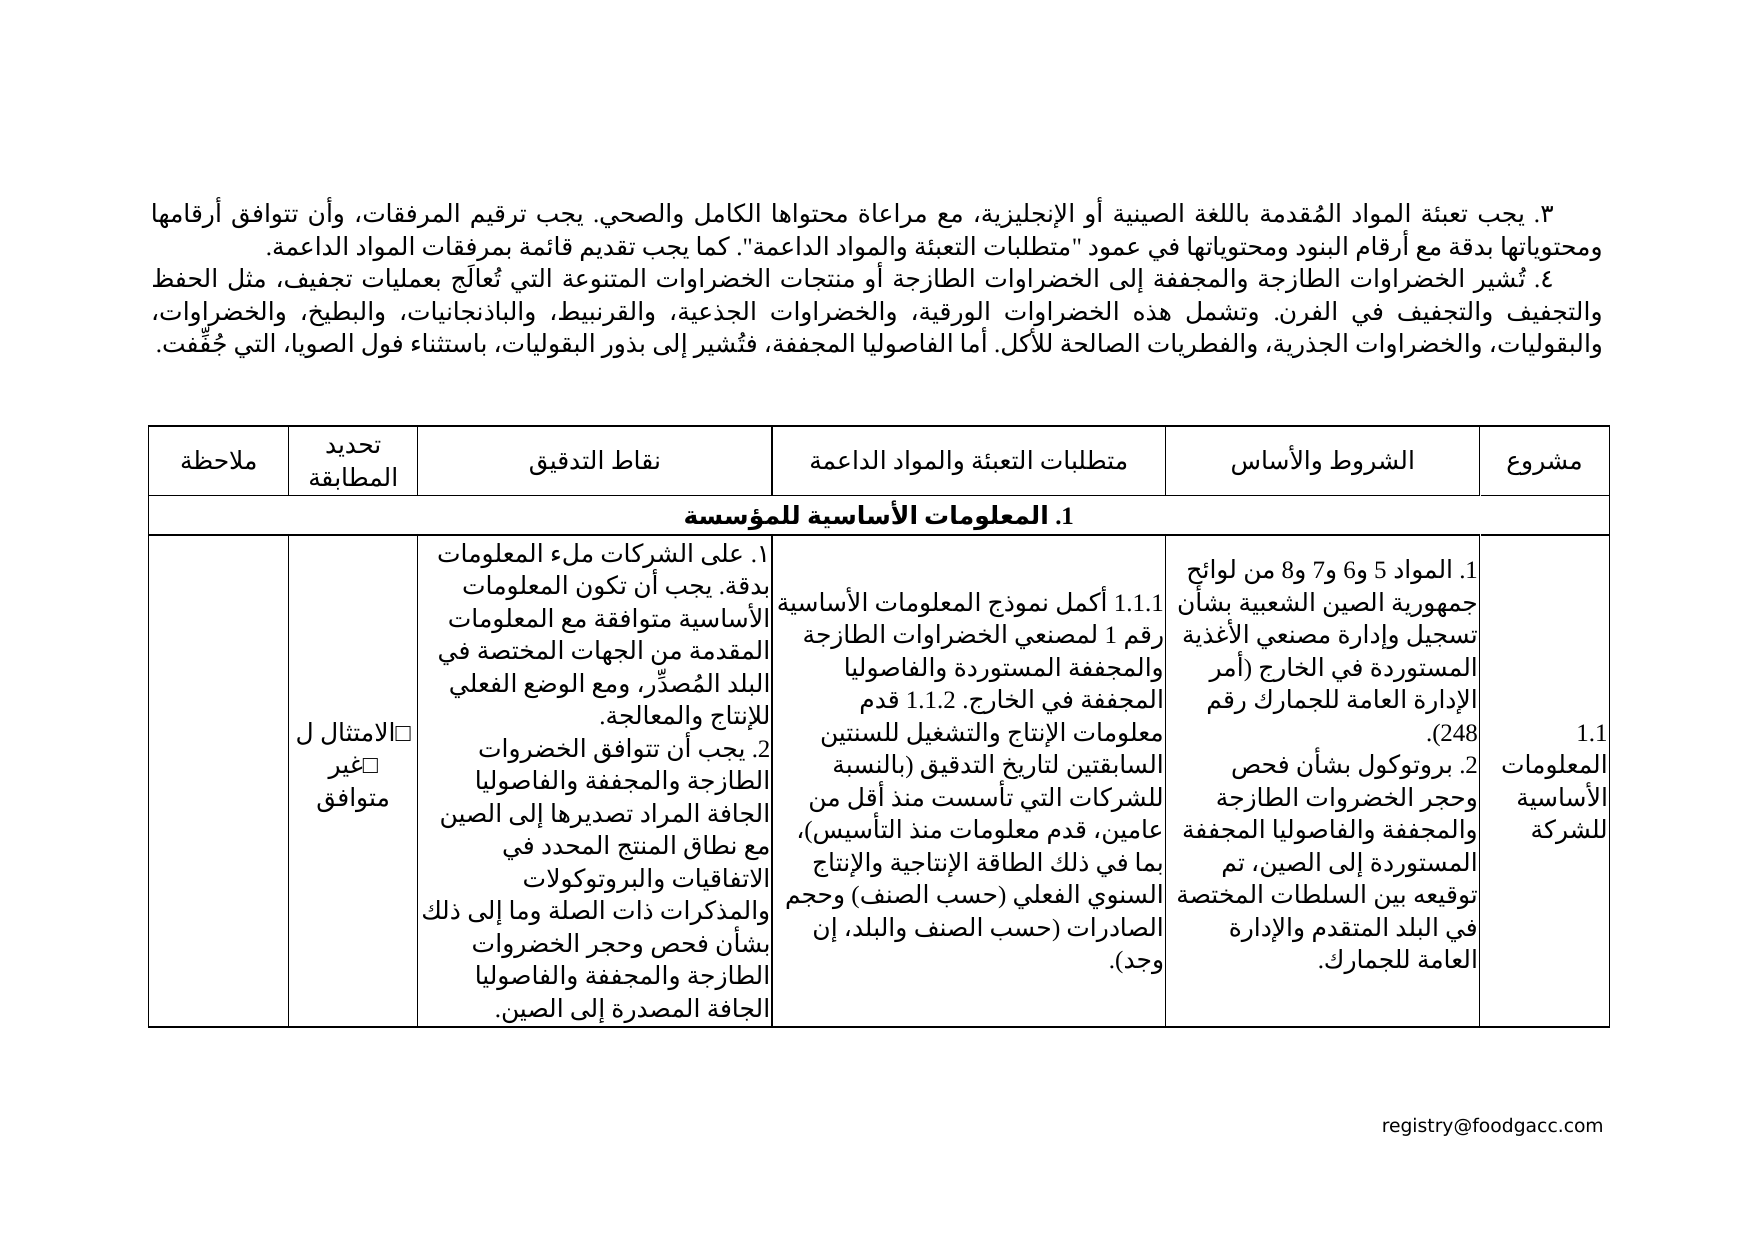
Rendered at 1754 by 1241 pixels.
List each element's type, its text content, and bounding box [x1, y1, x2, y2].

table_header نقاط التدقيق [418, 427, 771, 495]
table_header ملاحظة [149, 427, 288, 495]
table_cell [1166, 536, 1479, 1026]
table_cell 1.1 المعلومات الأساسية للشركة [1480, 535, 1609, 1026]
table_header الشروط والأساس [1166, 427, 1479, 495]
text ٤. تُشير الخضراوات الطازجة والمجففة إلى الخضراوات الطازجة أو منتجات الخضراوات المتنوعة التي تُعالَج بعمليات تجفيف، مثل الحفظ والتجفيف والتجفيف في الفرن. وتشمل هذه الخضراوات الورقية، والخضراوات الجذعية، والقرنبيط، والباذنجانيات، والبطيخ، والخضراوات، والبقوليات، والخضراوات الجذرية، والفطريات الصالحة للأكل. أما الفاصوليا المجففة، فتُشير إلى بذور البقوليات، باستثناء فول الصويا، التي جُفِّفت. [150, 263, 1604, 360]
table_cell ١. على الشركات ملء المعلومات بدقة. يجب أن تكون المعلومات الأساسية متوافقة مع المعلومات المقدمة من الجهات المختصة في البلد المُصدِّر، ومع الوضع الفعلي للإنتاج والمعالجة. 2. يجب أن تتوافق الخضروات الطازجة والمجففة والفاصوليا الجافة المراد تصديرها إلى الصين مع نطاق المنتج المحدد في الاتفاقيات والبروتوكولات والمذكرات ذات الصلة وما إلى ذلك بشأن فحص وحجر الخضروات الطازجة والمجففة والفاصوليا الجافة المصدرة إلى الصين. [418, 536, 771, 1026]
table_header تحديد المطابقة [289, 427, 417, 495]
text ٣. يجب تعبئة المواد المُقدمة باللغة الصينية أو الإنجليزية، مع مراعاة محتواها الكامل والصحي. يجب ترقيم المرفقات، وأن تتوافق أرقامها ومحتوياتها بدقة مع أرقام البنود ومحتوياتها في عمود "متطلبات التعبئة والمواد الداعمة". كما يجب تقديم قائمة بمرفقات المواد الداعمة. [150, 198, 1604, 263]
table_cell 1.1.1 أكمل نموذج المعلومات الأساسية رقم 1 لمصنعي الخضراوات الطازجة والمجففة المستوردة والفاصوليا المجففة في الخارج. 1.1.2 قدم معلومات الإنتاج والتشغيل للسنتين السابقتين لتاريخ التدقيق (بالنسبة للشركات التي تأسست منذ أقل من عامين، قدم معلومات منذ التأسيس)، بما في ذلك الطاقة الإنتاجية والإنتاج السنوي الفعلي (حسب الصنف) وحجم الصادرات (حسب الصنف والبلد، إن وجد). [773, 536, 1165, 1026]
table_header متطلبات التعبئة والمواد الداعمة [773, 427, 1165, 495]
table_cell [289, 536, 417, 1026]
table_header مشروع [1480, 427, 1609, 495]
table_cell [149, 536, 288, 1026]
table_cell 1. المعلومات الأساسية للمؤسسة [149, 496, 1609, 534]
